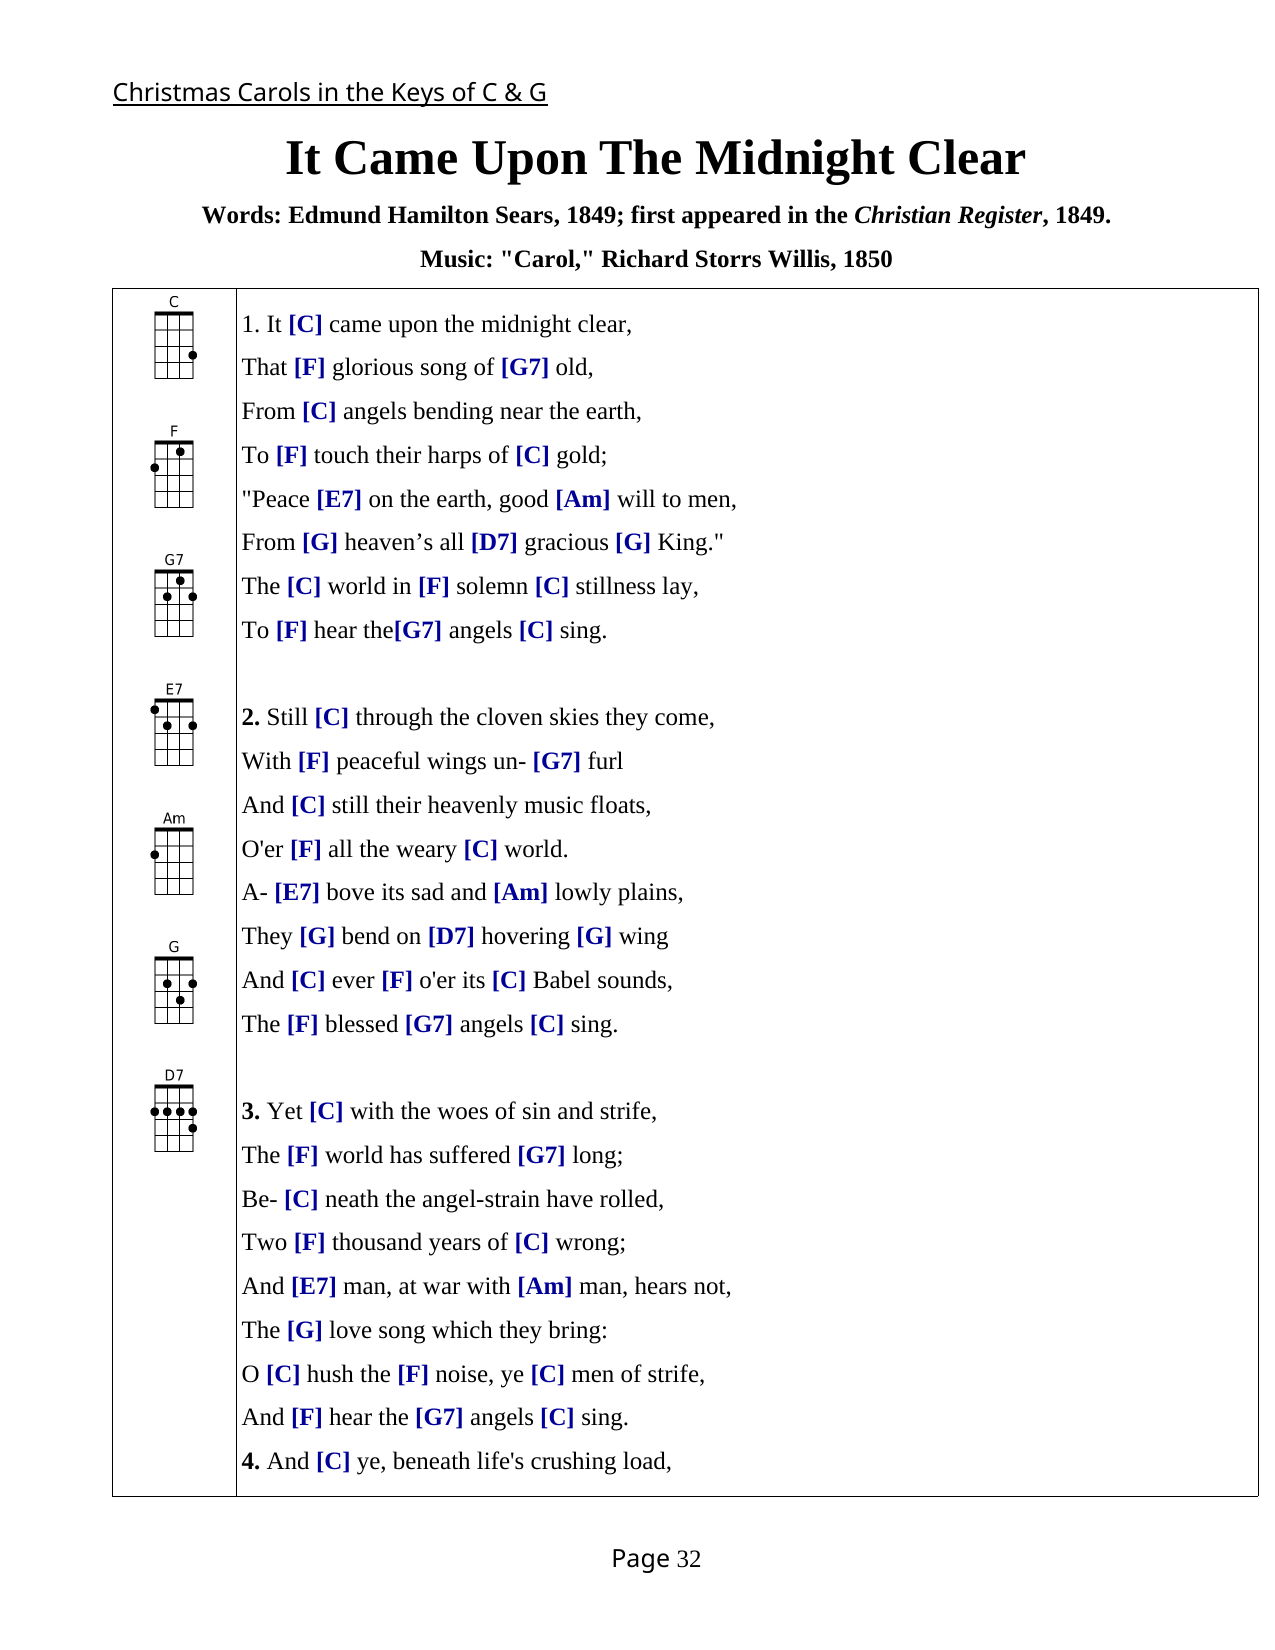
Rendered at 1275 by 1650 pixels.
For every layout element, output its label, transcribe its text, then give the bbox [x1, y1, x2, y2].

subtitle It Came Upon The Midnight Clear [112, 127, 1200, 185]
picture [136, 938, 212, 1039]
picture [136, 551, 212, 652]
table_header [237, 289, 1258, 1496]
picture [136, 809, 212, 910]
picture [136, 293, 212, 394]
table_header [113, 289, 236, 1496]
picture [136, 1067, 212, 1167]
text Words: Edmund Hamilton Sears, 1849; first appeared in the Christian Register, 1849. [112, 200, 1200, 229]
picture [136, 422, 212, 523]
picture [136, 680, 212, 781]
text Music: "Carol," Richard Storrs Willis, 1850 [112, 244, 1200, 272]
